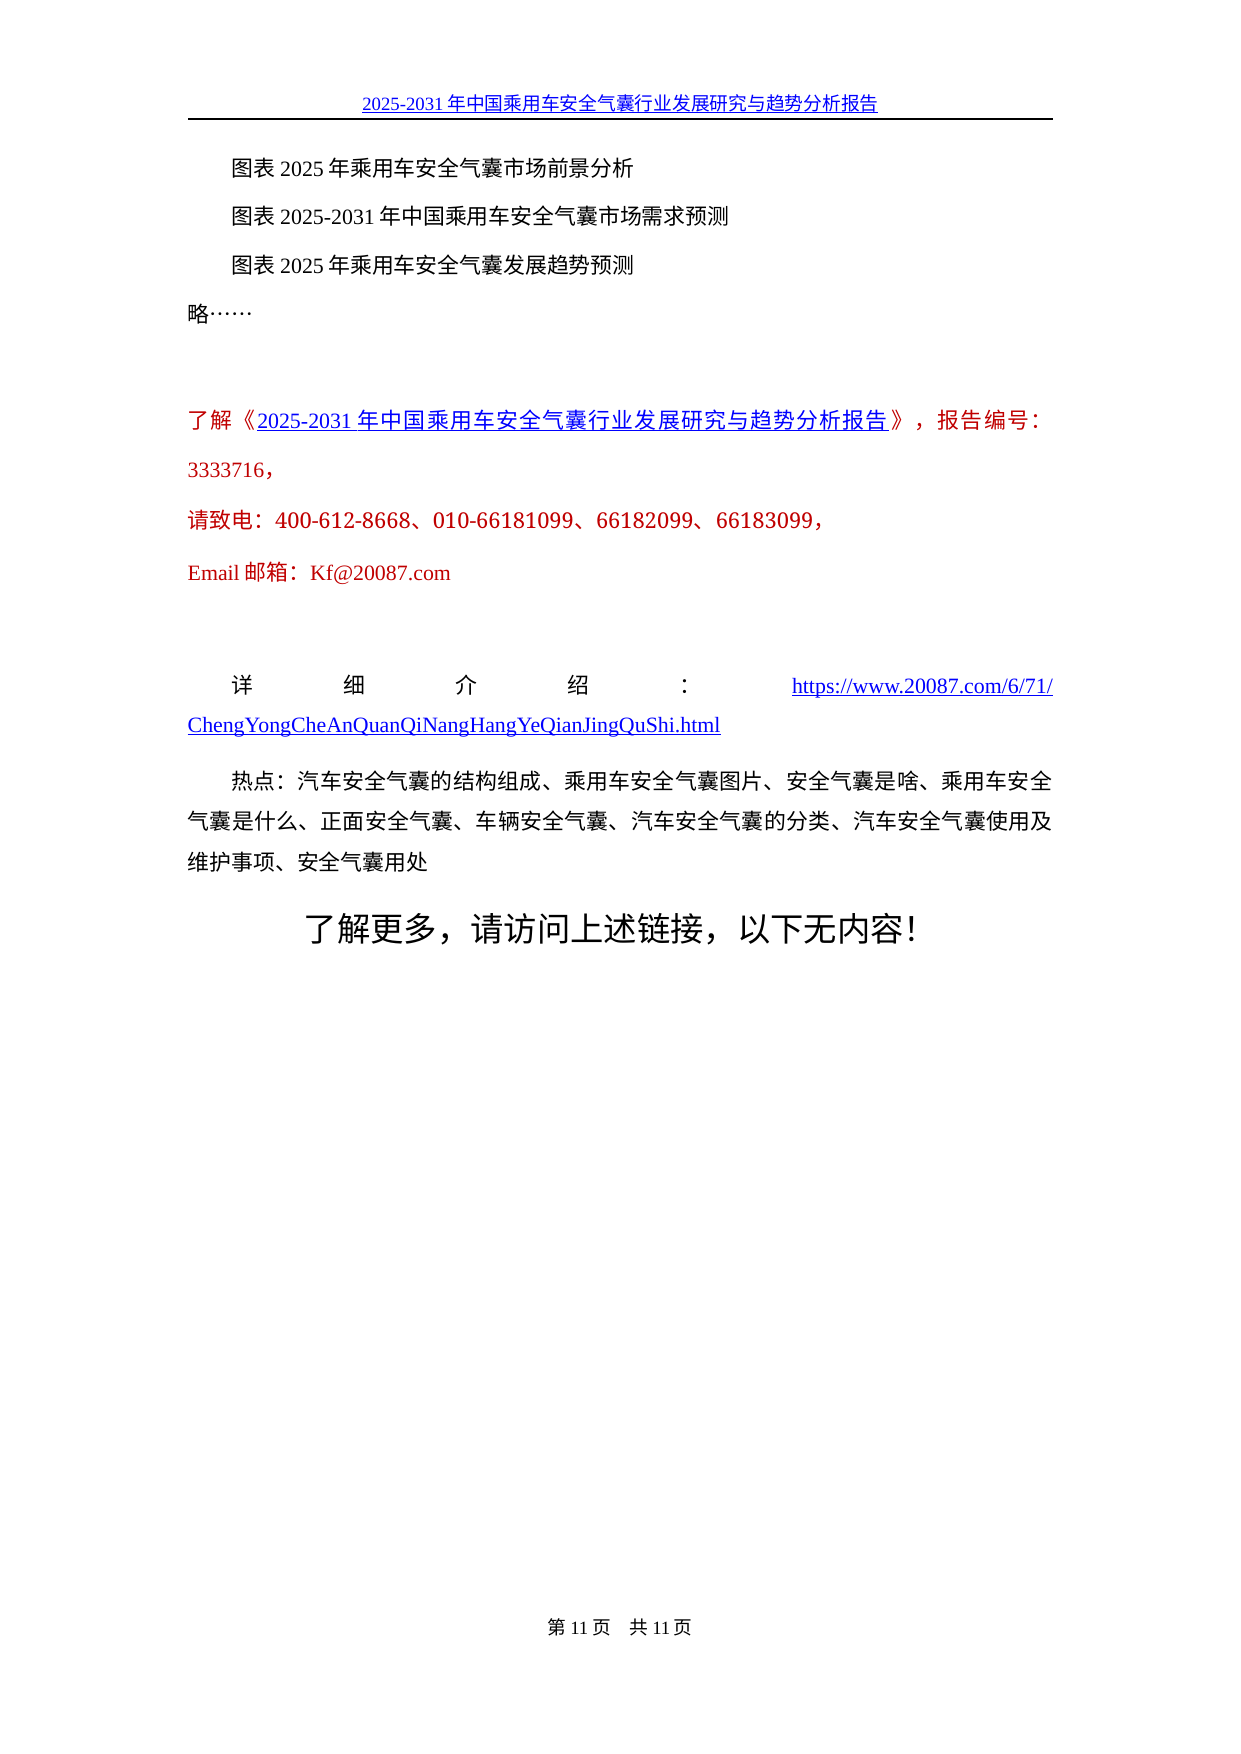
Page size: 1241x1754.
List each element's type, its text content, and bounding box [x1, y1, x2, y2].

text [187, 150, 1053, 329]
text 请致电：400-612-8668、010-66181099、66182099、66183099， [187, 503, 1053, 536]
title 了解更多，请访问上述链接，以下无内容！ [187, 894, 1053, 959]
text 了解《2025-2031年中国乘用车安全气囊行业发展研究与趋势分析报告》，报告编号：3333716， [187, 403, 1053, 484]
text 详细介绍：https://www.20087.com/6/71/ChengYongCheAnQuanQiNangHangYeQianJingQuShi.html [187, 668, 1053, 741]
text Email邮箱：Kf@20087.com [187, 555, 1053, 587]
text 热点：汽车安全气囊的结构组成、乘用车安全气囊图片、安全气囊是啥、乘用车安全气囊是什么、正面安全气囊、车辆安全气囊、汽车安全气囊的分类、汽车安全气囊使用及维护事项、安全气囊用处 [187, 763, 1053, 877]
